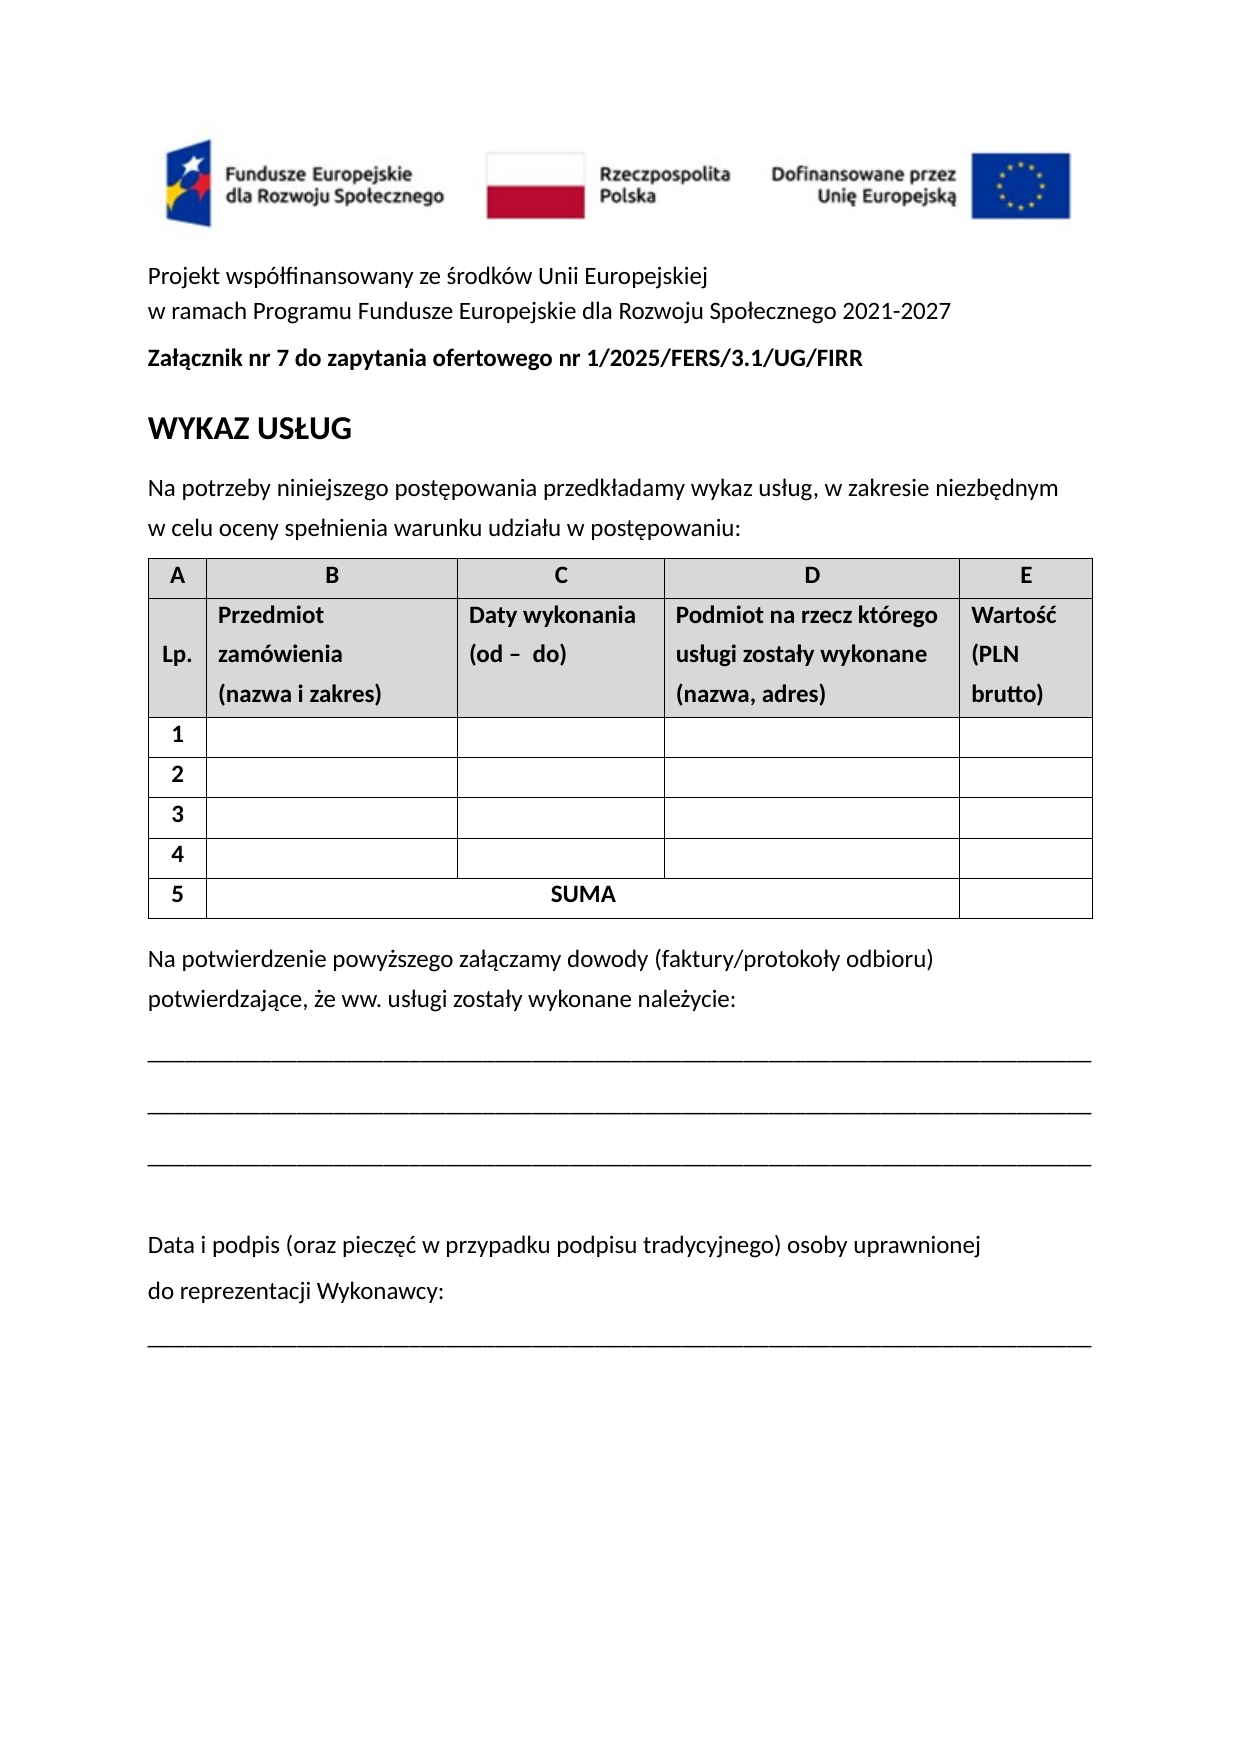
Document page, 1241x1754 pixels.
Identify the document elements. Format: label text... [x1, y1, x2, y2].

table_cell Daty wykonania (od – do) [458, 599, 664, 717]
table_cell Lp. [149, 599, 206, 717]
table_cell [960, 798, 1092, 837]
table_cell [665, 798, 959, 837]
table_cell [960, 879, 1092, 918]
text Data i podpis (oraz pieczęć w przypadku podpisu tradycyjnego) osoby uprawnionej do reprezentacji Wykonawcy: [148, 1229, 1093, 1351]
text Załącznik nr 7 do zapytania ofertowego nr 1/2025/FERS/3.1/UG/FIRR [148, 342, 1093, 373]
text Na potrzeby niniejszego postępowania przedkładamy wykaz usług, w zakresie niezbędnym w celu oceny spełnienia warunku udziału w postępowaniu: [148, 472, 1093, 542]
table_cell [458, 839, 664, 877]
table_cell [665, 758, 959, 797]
table_cell [665, 839, 959, 877]
table_cell [207, 798, 457, 837]
table_cell Wartość (PLN brutto) [960, 599, 1092, 717]
table_cell Przedmiot zamówienia (nazwa i zakres) [207, 599, 457, 717]
subtitle WYKAZ USŁUG [148, 407, 1093, 448]
table_cell 4 [149, 839, 206, 877]
table_header B [207, 559, 457, 598]
table_cell Podmiot na rzecz którego usługi zostały wykonane (nazwa, adres) [665, 599, 959, 717]
table_cell [207, 718, 457, 757]
table_header A [149, 559, 206, 598]
table_cell 3 [149, 798, 206, 837]
text Projekt współfinansowany ze środków Unii Europejskiej w ramach Programu Fundusze Europejskie dla Rozwoju Społecznego 2021-2027 [148, 260, 1093, 325]
table_header C [458, 559, 664, 598]
table_cell 2 [149, 758, 206, 797]
table_cell [207, 839, 457, 877]
table_header D [665, 559, 959, 598]
table_cell [960, 758, 1092, 797]
table_cell [458, 798, 664, 837]
table_header E [960, 559, 1092, 598]
table_cell [960, 718, 1092, 757]
picture [147, 119, 1092, 249]
table_cell [458, 758, 664, 797]
table_cell [207, 758, 457, 797]
table_cell [960, 839, 1092, 877]
text Na potwierdzenie powyższego załączamy dowody (faktury/protokoły odbioru) potwierdzające, że ww. usługi zostały wykonane należycie: [148, 944, 1093, 1014]
table_cell [665, 718, 959, 757]
table_cell 1 [149, 718, 206, 757]
table_cell [458, 718, 664, 757]
table_cell 5 [149, 879, 206, 918]
table_cell SUMA [207, 879, 959, 918]
